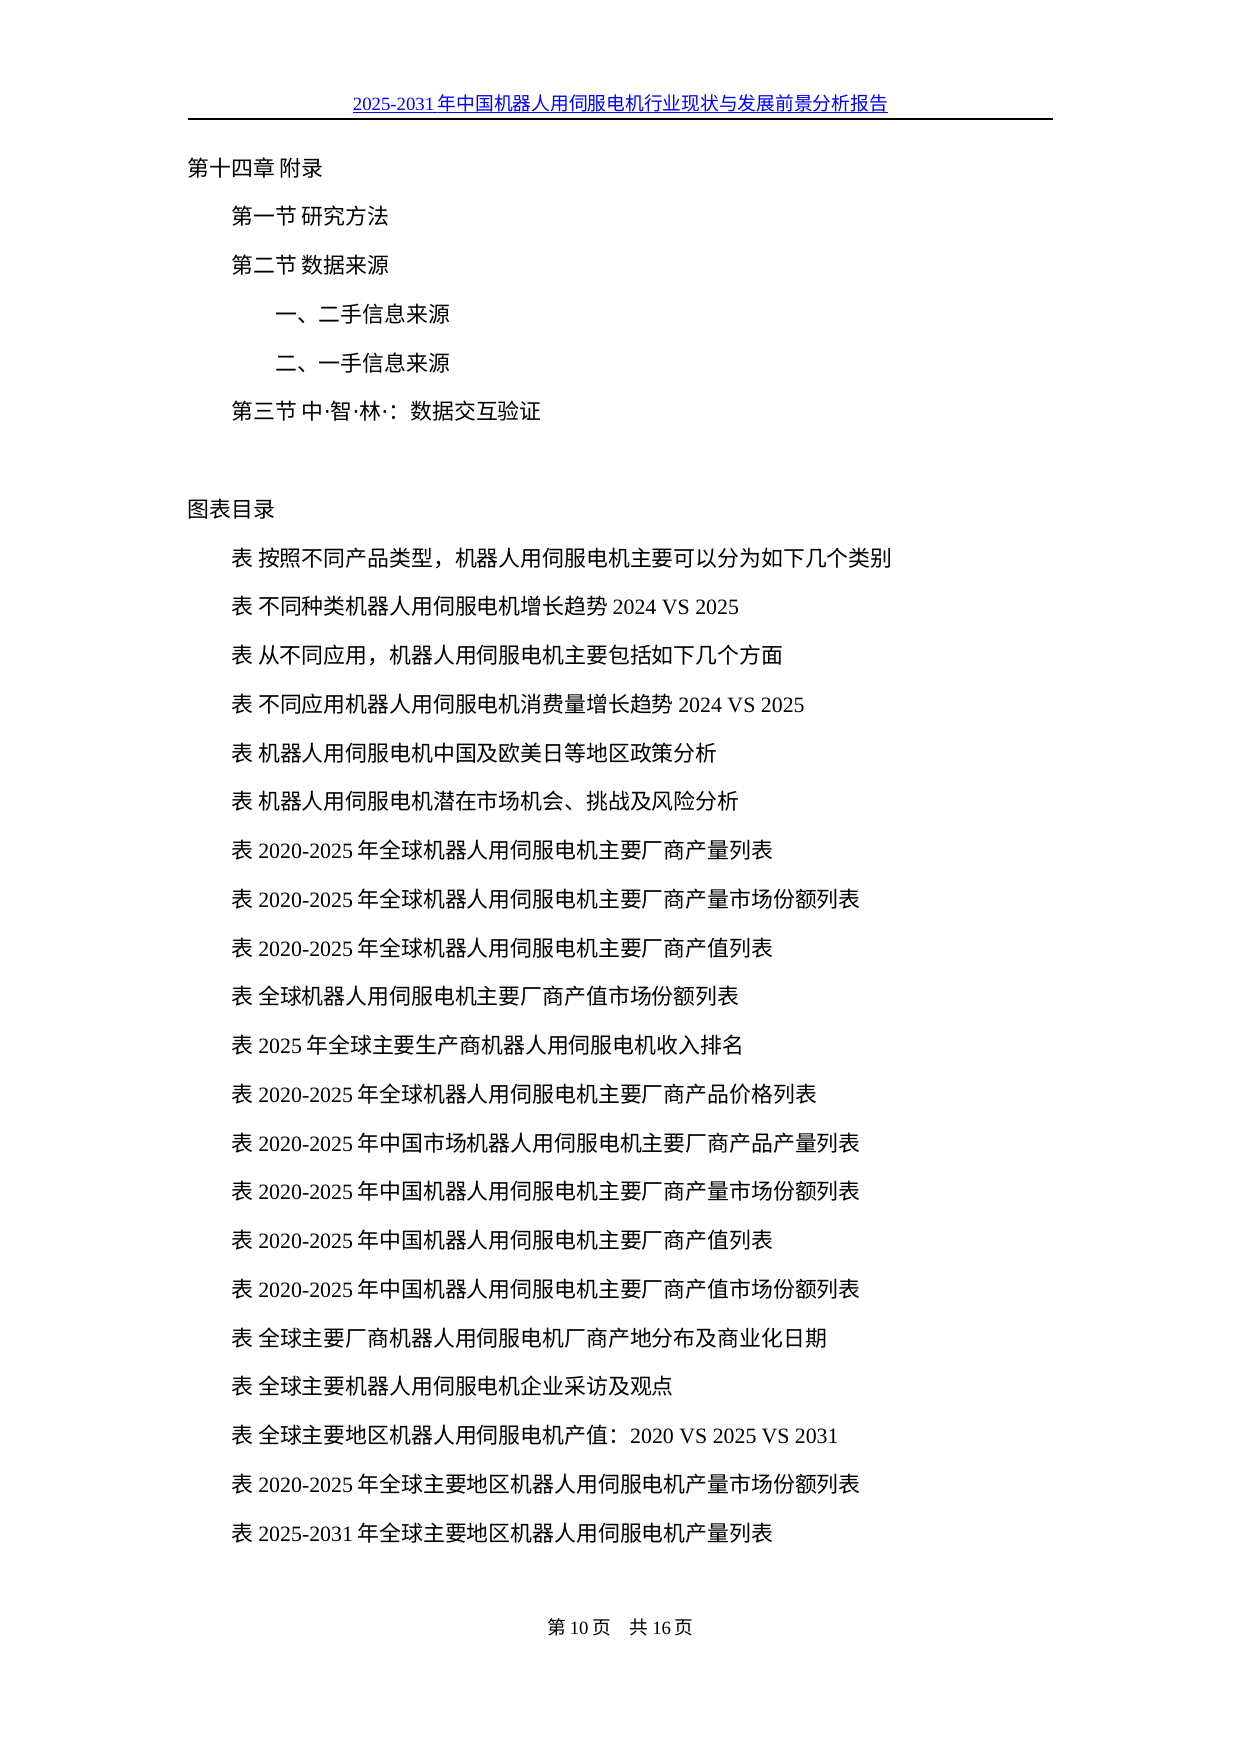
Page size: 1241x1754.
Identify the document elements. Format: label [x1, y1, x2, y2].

text [187, 150, 1053, 1548]
